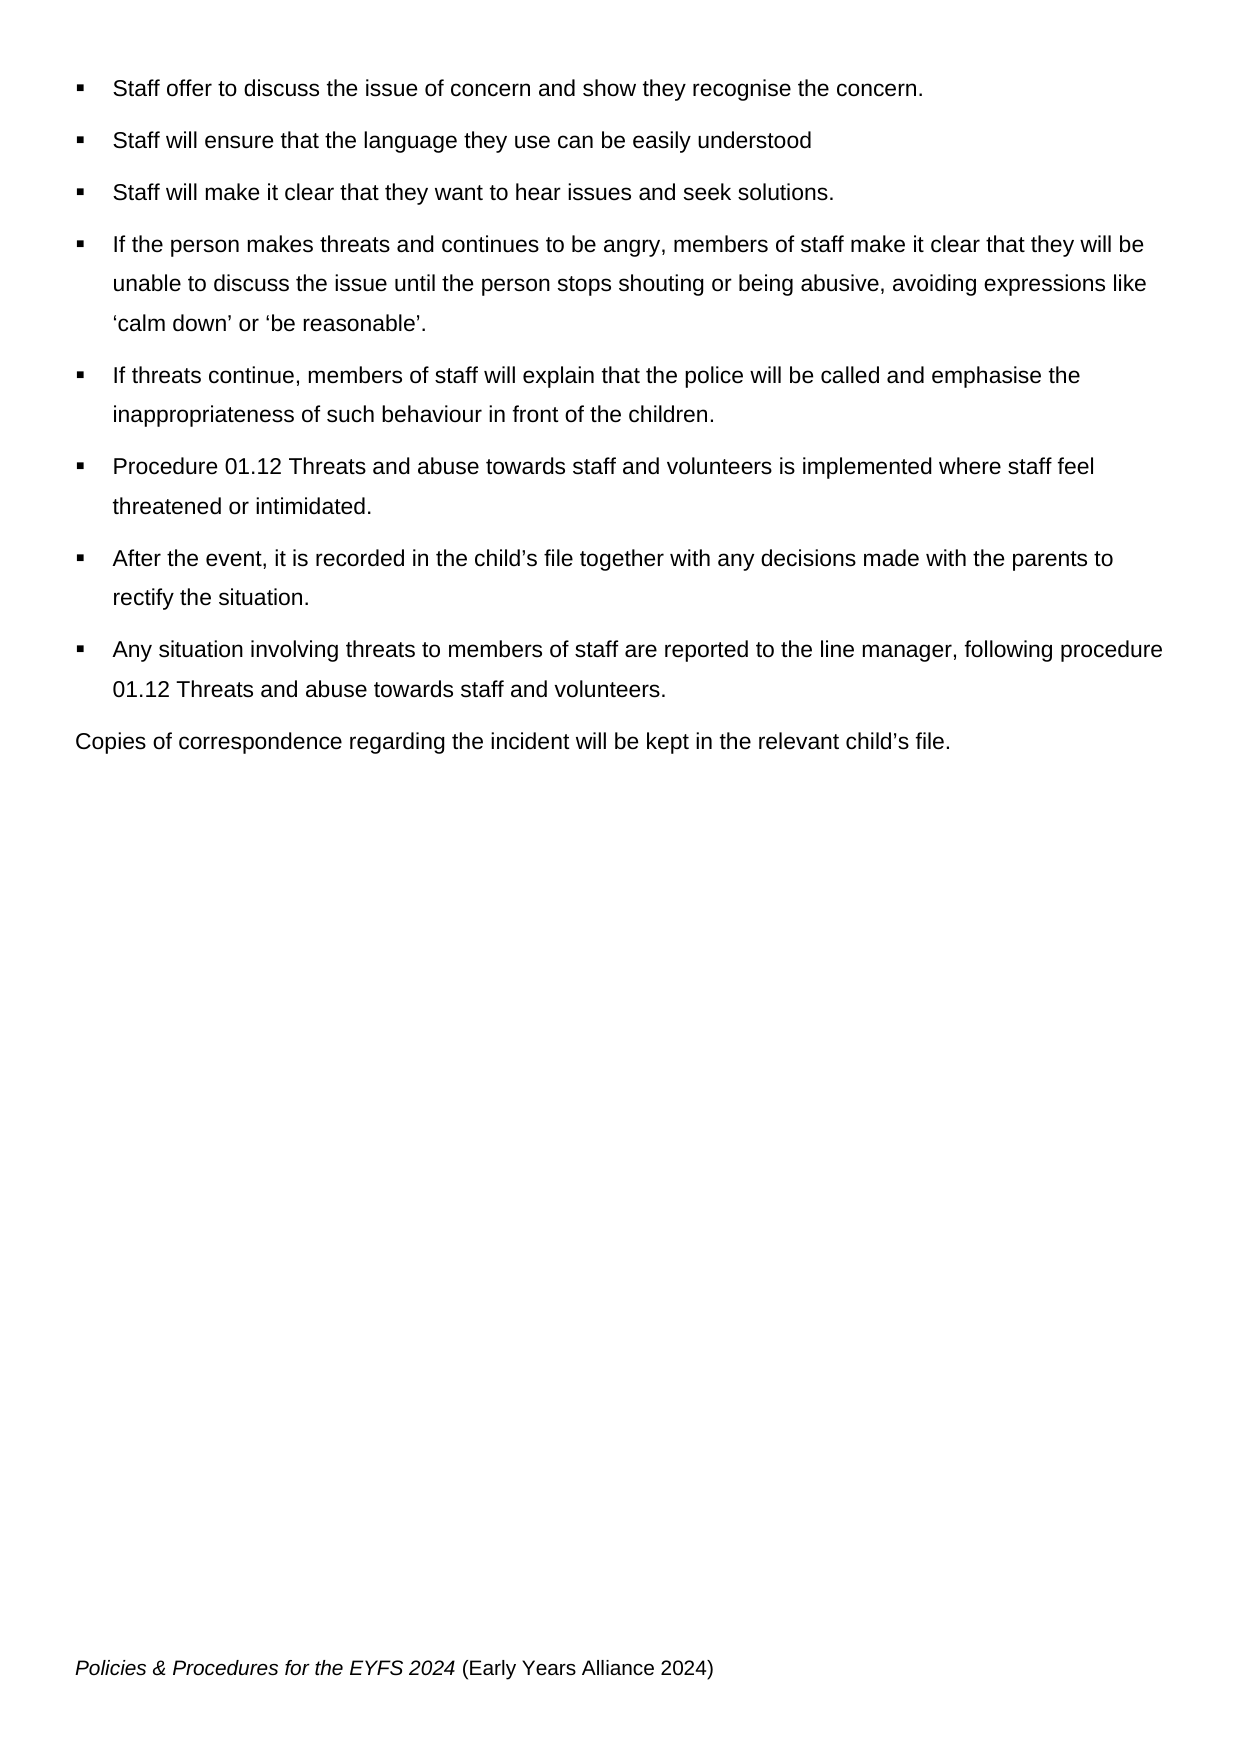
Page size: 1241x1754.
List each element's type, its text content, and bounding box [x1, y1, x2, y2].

text Copies of correspondence regarding the incident will be kept in the relevant child’s file. [75, 728, 1165, 754]
list Staff will make it clear that they want to hear issues and seek solutions. [75, 179, 1165, 205]
list Any situation involving threats to members of staff are reported to the line manager, following procedure 01.12 Threats and abuse towards staff and volunteers. [75, 636, 1165, 702]
list If threats continue, members of staff will explain that the police will be called and emphasise the inappropriateness of such behaviour in front of the children. [75, 362, 1165, 428]
list Staff offer to discuss the issue of concern and show they recognise the concern. [75, 75, 1165, 101]
list After the event, it is recorded in the child’s file together with any decisions made with the parents to rectify the situation. [75, 545, 1165, 611]
list Procedure 01.12 Threats and abuse towards staff and volunteers is implemented where staff feel threatened or intimidated. [75, 453, 1165, 519]
list If the person makes threats and continues to be angry, members of staff make it clear that they will be unable to discuss the issue until the person stops shouting or being abusive, avoiding expressions like ‘calm down’ or ‘be reasonable’. [75, 231, 1165, 336]
list Staff will ensure that the language they use can be easily understood [75, 127, 1165, 153]
